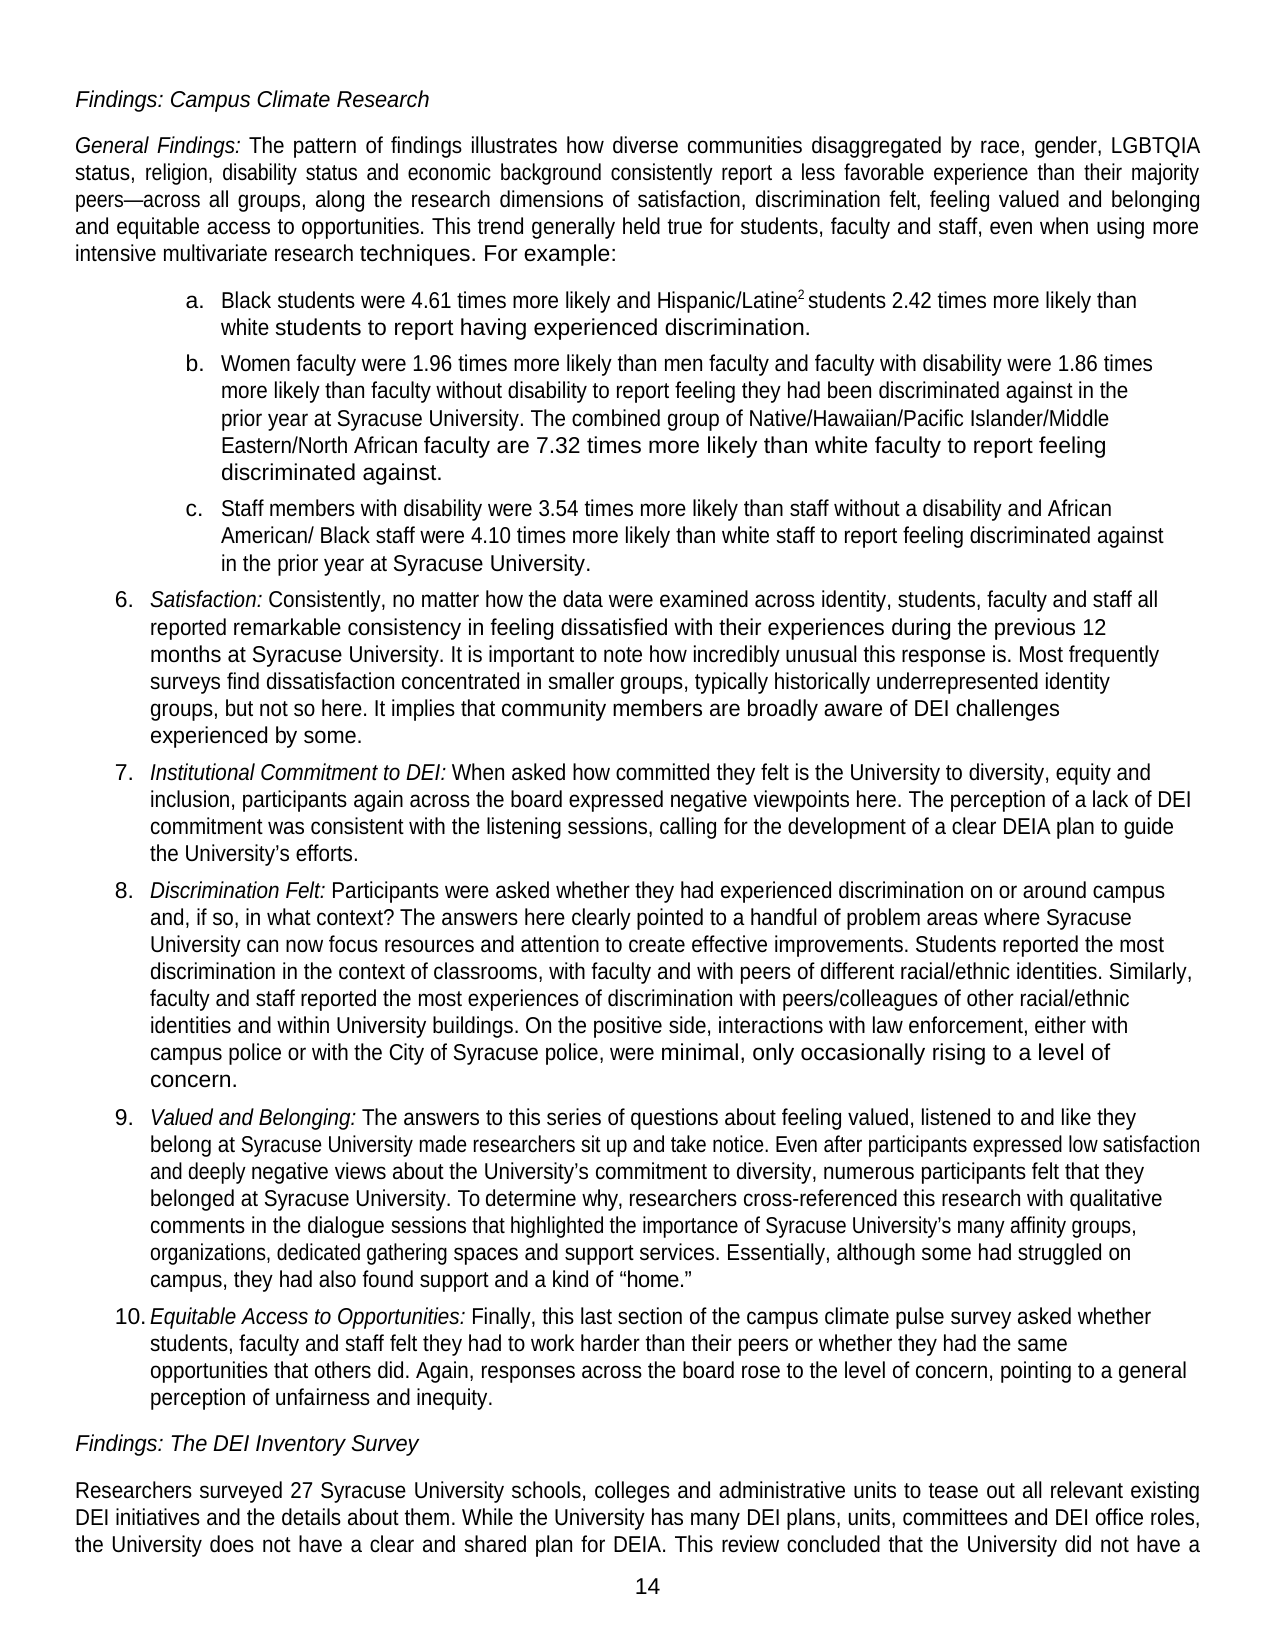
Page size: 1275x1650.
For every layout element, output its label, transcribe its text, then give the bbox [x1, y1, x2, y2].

list Black students were 4.61 times more likely and Hispanic/Latine2 students 2.42 times more likely than white students to report having experienced discrimination. [185, 287, 1144, 340]
text General Findings: The pattern of findings illustrates how diverse communities disaggregated by race, gender, LGBTQIA status, religion, disability status and economic background consistently report a less favorable experience than their majority peers—across all groups, along the research dimensions of satisfaction, discrimination felt, feeling valued and belonging and equitable access to opportunities. This trend generally held true for students, faculty and staff, even when using more intensive multivariate research techniques. For example: [75, 132, 1200, 267]
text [75, 1477, 1200, 1557]
subtitle Findings: Campus Climate Research [75, 86, 1212, 112]
list Satisfaction: Consistently, no matter how the data were examined across identity, students, faculty and staff all reported remarkable consistency in feeling dissatisfied with their experiences during the previous 12 months at Syracuse University. It is important to note how incredibly unusual this response is. Most frequently surveys find dissatisfaction concentrated in smaller groups, typically historically underrepresented identity groups, but not so here. It implies that community members are broadly aware of DEI challenges experienced by some. [114, 586, 1182, 748]
list Equitable Access to Opportunities: Finally, this last section of the campus climate pulse survey asked whether students, faculty and staff felt they had to work harder than their peers or whether they had the same opportunities that others did. Again, responses across the board rose to the level of concern, pointing to a general perception of unfairness and inequity. [114, 1303, 1191, 1411]
subtitle Findings: The DEI Inventory Survey [75, 1430, 1212, 1457]
list Discrimination Felt: Participants were asked whether they had experienced discrimination on or around campus and, if so, in what context? The answers here clearly pointed to a handful of problem areas where Syracuse University can now focus resources and attention to create effective improvements. Students reported the most discrimination in the context of classrooms, with faculty and with peers of different racial/ethnic identities. Similarly, faculty and staff reported the most experiences of discrimination with peers/colleagues of other racial/ethnic identities and within University buildings. On the positive side, interactions with law enforcement, either with campus police or with the City of Syracuse police, were minimal, only occasionally rising to a level of concern. [114, 877, 1193, 1093]
list Institutional Commitment to DEI: When asked how committed they felt is the University to diversity, equity and inclusion, participants again across the board expressed negative viewpoints here. The perception of a lack of DEI commitment was consistent with the listening sessions, calling for the development of a clear DEIA plan to guide the University’s efforts. [114, 759, 1196, 866]
list Valued and Belonging: The answers to this series of questions about feeling valued, listened to and like they belong at Syracuse University made researchers sit up and take notice. Even after participants expressed low satisfaction and deeply negative views about the University’s commitment to diversity, numerous participants felt that they belonged at Syracuse University. To determine why, researchers cross-referenced this research with qualitative comments in the dialogue sessions that highlighted the importance of Syracuse University’s many affinity groups, organizations, dedicated gathering spaces and support services. Essentially, although some had struggled on campus, they had also found support and a kind of “home.” [114, 1103, 1200, 1292]
list Women faculty were 1.96 times more likely than men faculty and faculty with disability were 1.86 times more likely than faculty without disability to report feeling they had been discriminated against in the prior year at Syracuse University. The combined group of Native/Hawaiian/Pacific Islander/Middle Eastern/North African faculty are 7.32 times more likely than white faculty to report feeling discriminated against. [185, 350, 1162, 485]
list Staff members with disability were 3.54 times more likely than staff without a disability and African American/ Black staff were 4.10 times more likely than white staff to report feeling discriminated against in the prior year at Syracuse University. [185, 495, 1185, 576]
